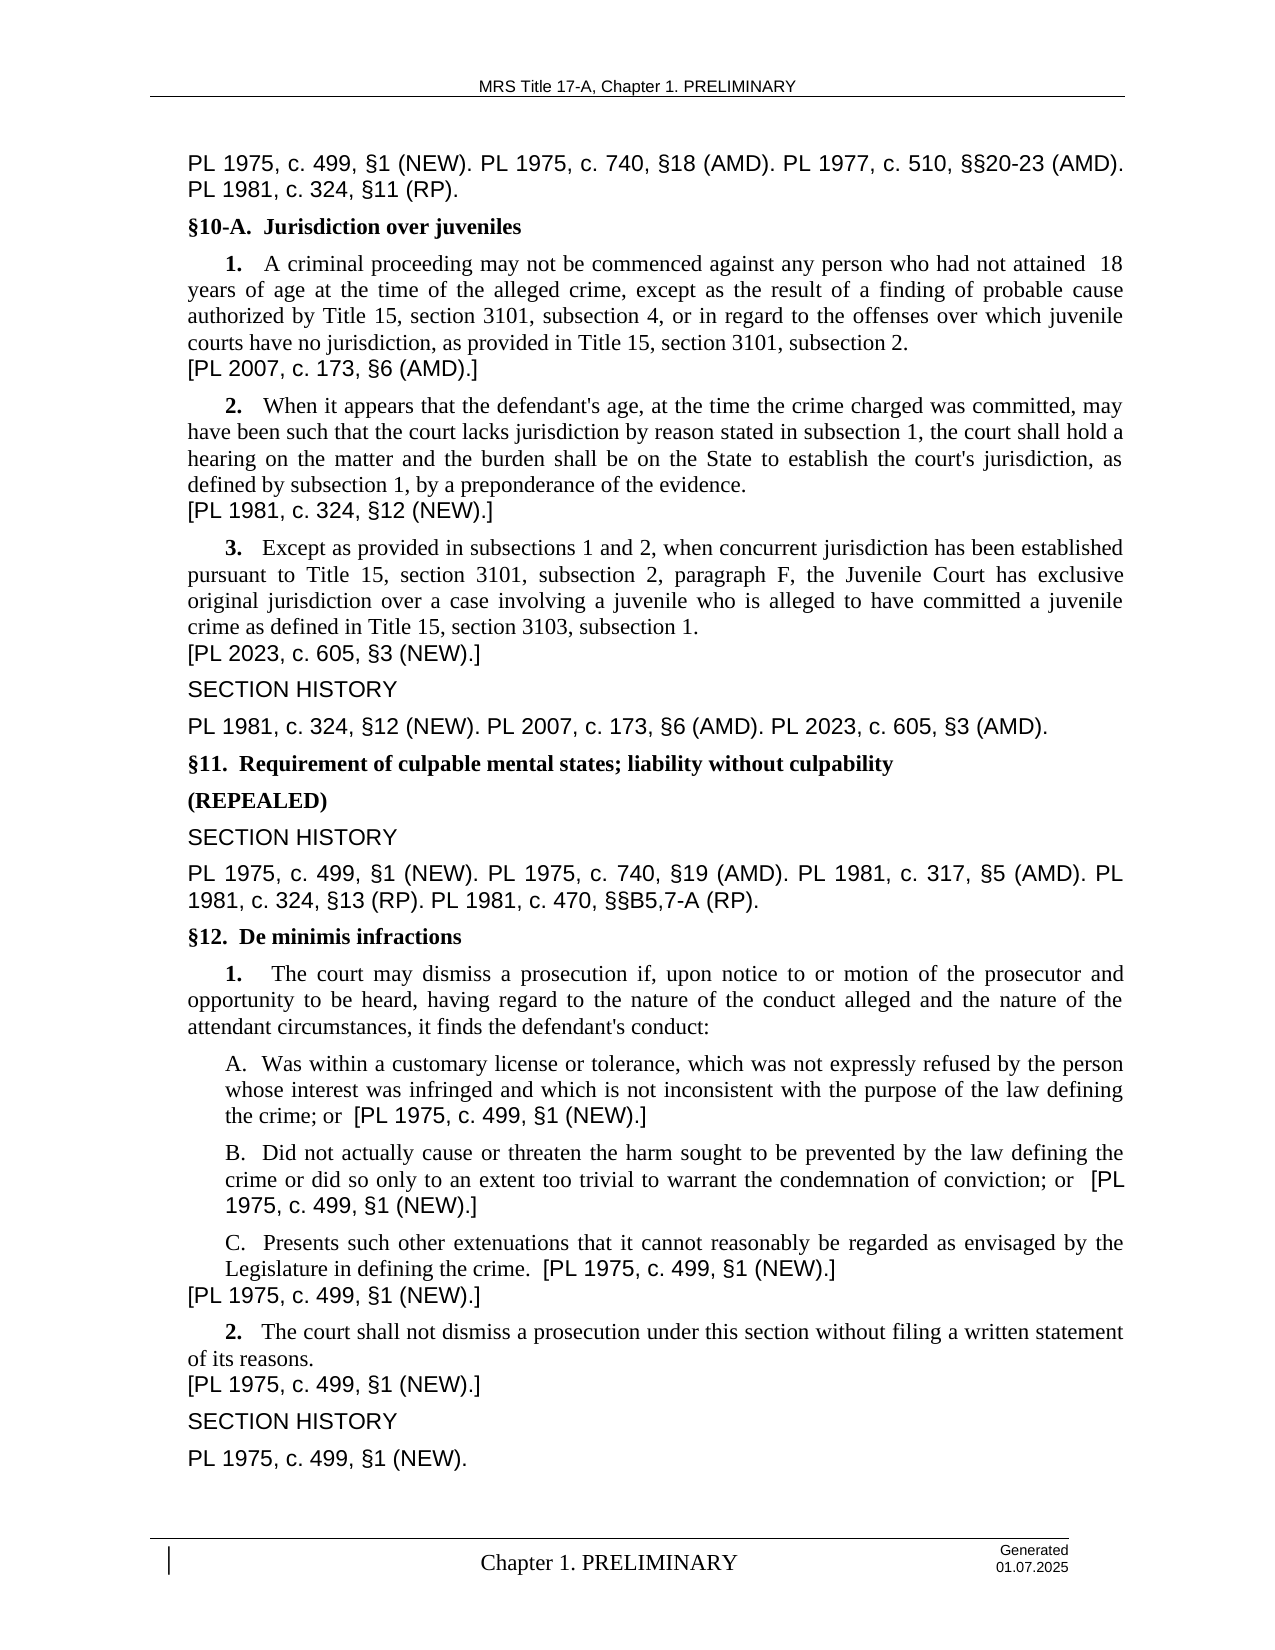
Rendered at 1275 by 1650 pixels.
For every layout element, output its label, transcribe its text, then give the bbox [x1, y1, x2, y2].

text §11. Requirement of culpable mental states; liability without culpability [187, 750, 1125, 776]
text PL 1975, c. 499, §1 (NEW). PL 1975, c. 740, §19 (AMD). PL 1981, c. 317, §5 (AMD). PL 1981, c. 324, §13 (RP). PL 1981, c. 470, §§B5,7-A (RP). [187, 860, 1125, 913]
text C. Presents such other extenuations that it cannot reasonably be regarded as envisaged by the Legislature in defining the crime. [PL 1975, c. 499, §1 (NEW).] [225, 1229, 1125, 1282]
text [PL 2023, c. 605, §3 (NEW).] [187, 640, 1125, 666]
text 3. Except as provided in subsections 1 and 2, when concurrent jurisdiction has been established pursuant to Title 15, section 3101, subsection 2, paragraph F, the Juvenile Court has exclusive original jurisdiction over a case involving a juvenile who is alleged to have committed a juvenile crime as defined in Title 15, section 3103, subsection 1. [187, 534, 1125, 640]
text 2. The court shall not dismiss a prosecution under this section without filing a written statement of its reasons. [187, 1318, 1125, 1371]
text [PL 1975, c. 499, §1 (NEW).] [187, 1282, 1125, 1308]
text SECTION HISTORY [187, 823, 1125, 850]
text B. Did not actually cause or threaten the harm sought to be prevented by the law defining the crime or did so only to an extent too trivial to warrant the condemnation of conviction; or [PL 1975, c. 499, §1 (NEW).] [225, 1139, 1125, 1218]
text SECTION HISTORY [187, 1408, 1125, 1434]
text 1. A criminal proceeding may not be commenced against any person who had not attained 18 years of age at the time of the alleged crime, except as the result of a finding of probable cause authorized by Title 15, section 3101, subsection 4, or in regard to the offenses over which juvenile courts have no jurisdiction, as provided in Title 15, section 3101, subsection 2. [187, 250, 1125, 355]
text A. Was within a customary license or tolerance, which was not expressly refused by the person whose interest was infringed and which is not inconsistent with the purpose of the law defining the crime; or [PL 1975, c. 499, §1 (NEW).] [225, 1050, 1125, 1129]
text §12. De minimis infractions [187, 923, 1125, 950]
text 1. The court may dismiss a prosecution if, upon notice to or motion of the prosecutor and opportunity to be heard, having regard to the nature of the conduct alleged and the nature of the attendant circumstances, it finds the defendant's conduct: [187, 960, 1125, 1039]
text (REPEALED) [187, 787, 1125, 813]
text [PL 1981, c. 324, §12 (NEW).] [187, 497, 1125, 524]
text PL 1975, c. 499, §1 (NEW). [187, 1445, 1125, 1471]
text SECTION HISTORY [187, 676, 1125, 703]
text §10-A. Jurisdiction over juveniles [187, 213, 1125, 239]
text PL 1975, c. 499, §1 (NEW). PL 1975, c. 740, §18 (AMD). PL 1977, c. 510, §§20-23 (AMD). PL 1981, c. 324, §11 (RP). [187, 150, 1125, 203]
text 2. When it appears that the defendant's age, at the time the crime charged was committed, may have been such that the court lacks jurisdiction by reason stated in subsection 1, the court shall hold a hearing on the matter and the burden shall be on the State to establish the court's jurisdiction, as defined by subsection 1, by a preponderance of the evidence. [187, 392, 1125, 497]
text [PL 2007, c. 173, §6 (AMD).] [187, 355, 1125, 382]
text [PL 1975, c. 499, §1 (NEW).] [187, 1371, 1125, 1397]
text PL 1981, c. 324, §12 (NEW). PL 2007, c. 173, §6 (AMD). PL 2023, c. 605, §3 (AMD). [187, 713, 1125, 739]
